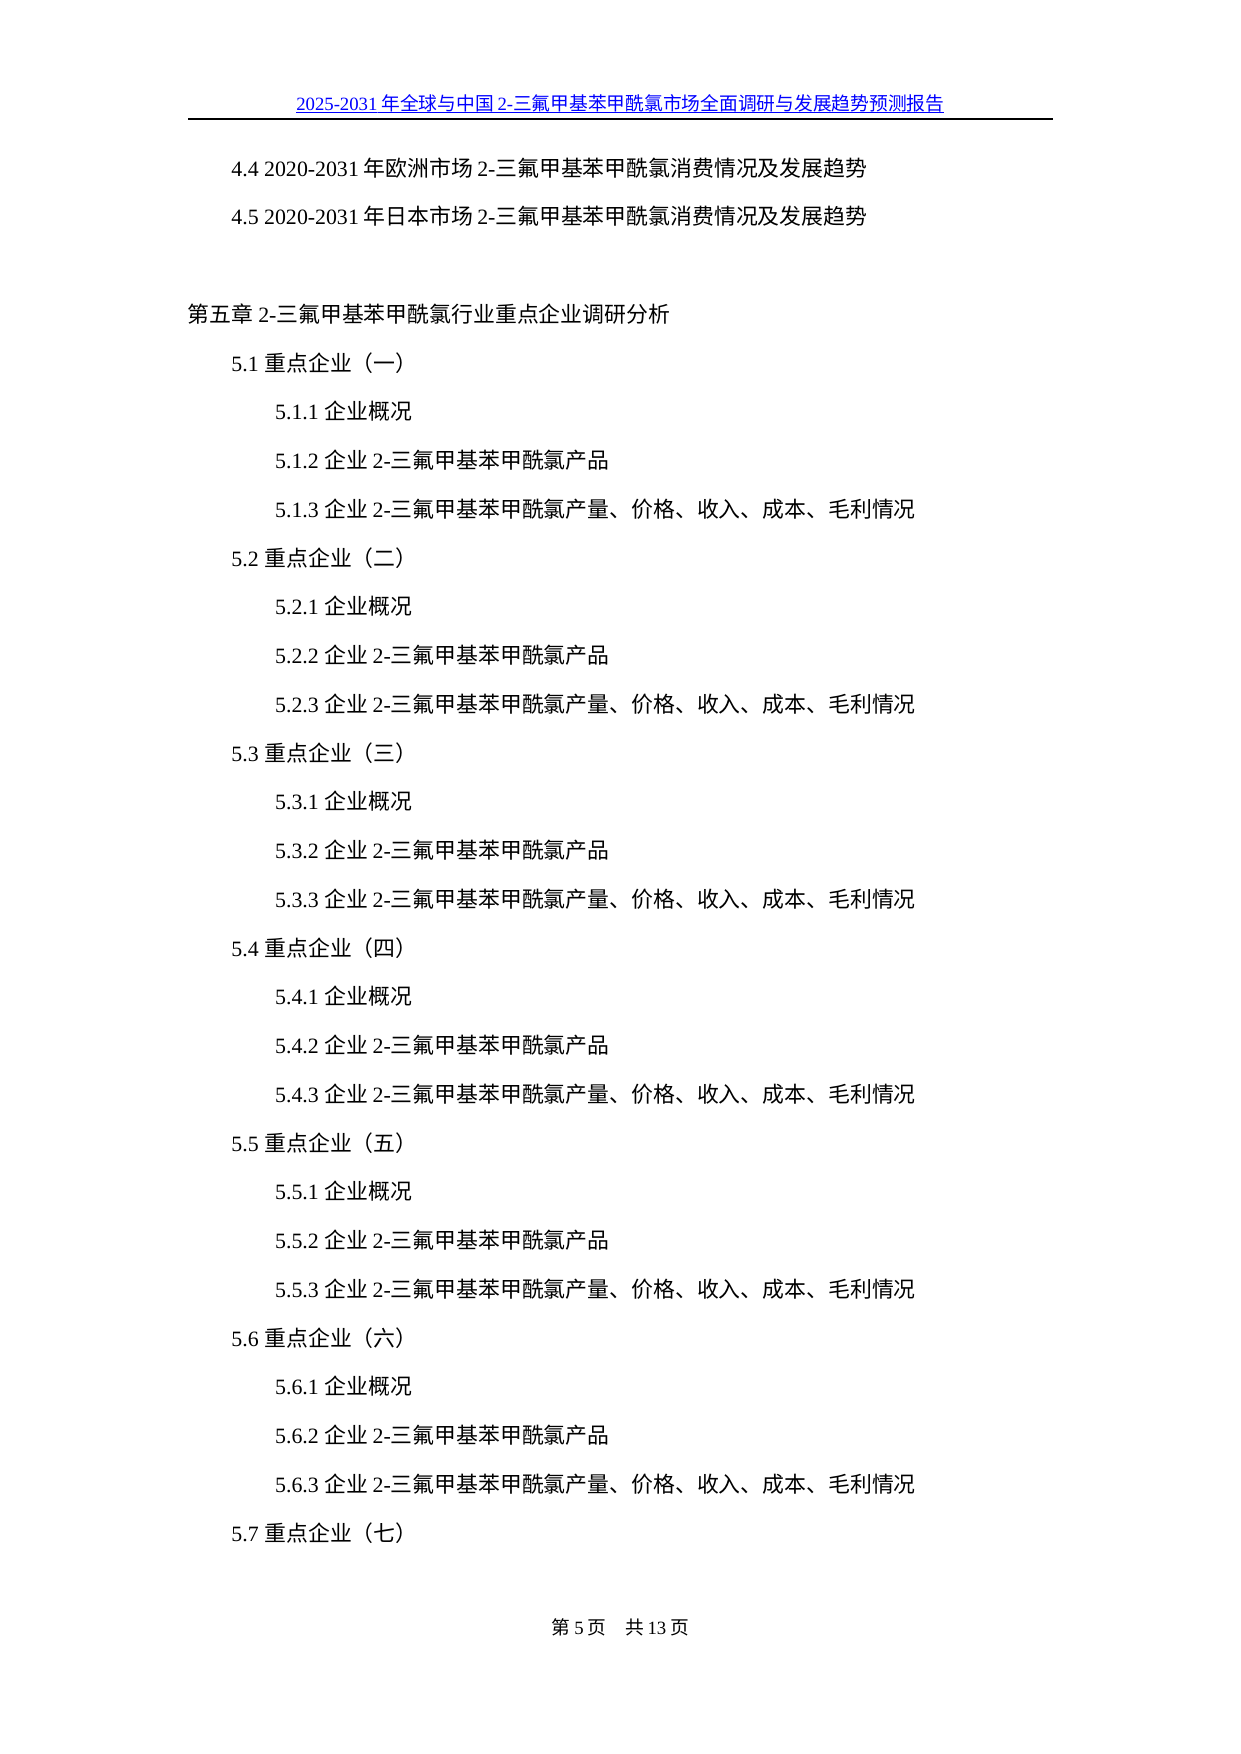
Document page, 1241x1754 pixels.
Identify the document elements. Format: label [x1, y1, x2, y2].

text [187, 150, 1053, 1548]
